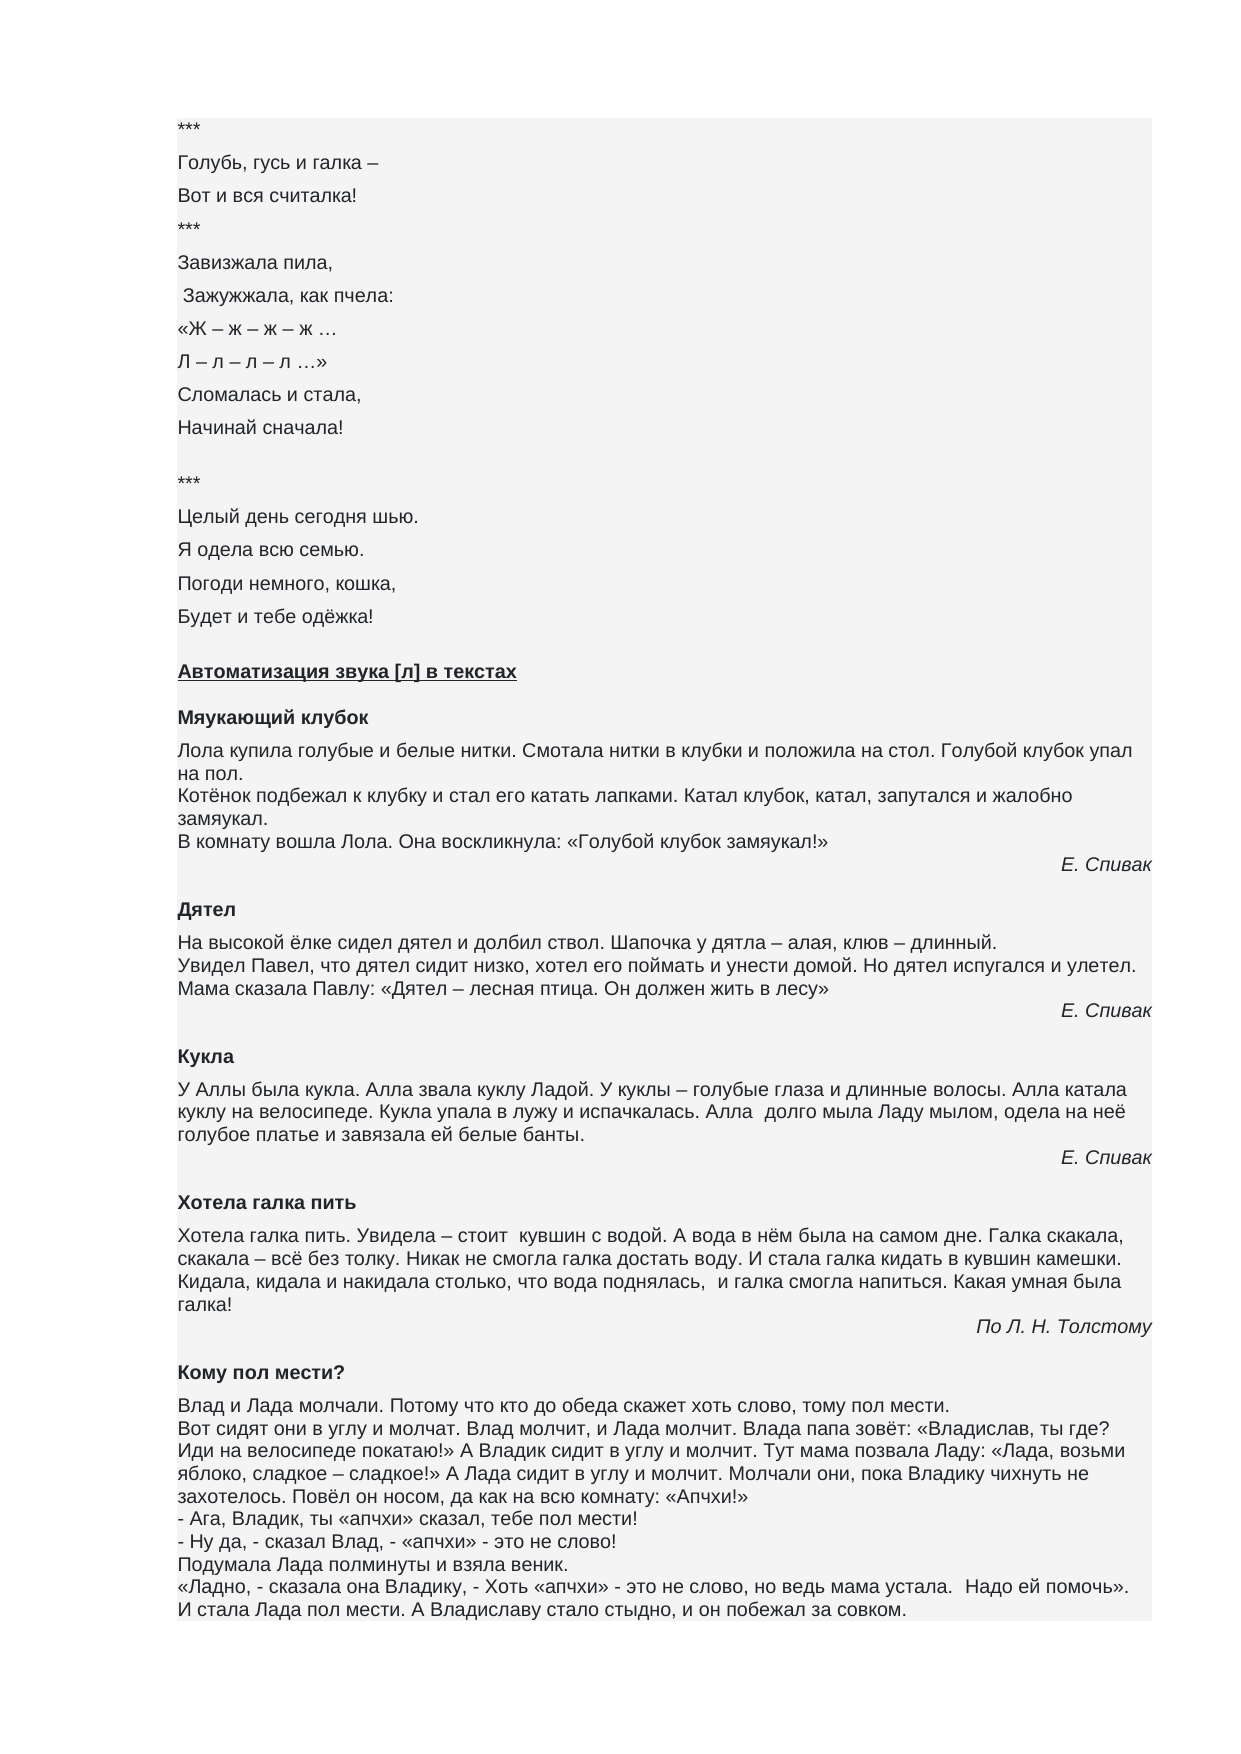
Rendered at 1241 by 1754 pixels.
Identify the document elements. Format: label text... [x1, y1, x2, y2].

text Я одела всю семью. [177, 538, 1152, 561]
text Хотела галка пить [177, 1191, 1152, 1214]
text Завизжала пила, [177, 251, 1152, 273]
text Начинай сначала! [177, 416, 1152, 439]
text Котёнок подбежал к клубку и стал его катать лапками. Катал клубок, катал, запутался и жалобно замяукал. [177, 784, 1152, 830]
text Сломалась и стала, [177, 383, 1152, 406]
text Кидала, кидала и накидала столько, что вода поднялась, и галка смогла напиться. Какая умная была галка! [177, 1270, 1152, 1315]
text Автоматизация звука [л] в текстах [177, 660, 1152, 683]
text *** [177, 472, 1152, 495]
text Вот и вся считалка! [177, 184, 1152, 207]
text Е. Спивак [177, 852, 1152, 875]
text - Ну да, - сказал Влад, - «апчхи» - это не слово! [177, 1530, 1152, 1553]
text *** [177, 118, 1152, 141]
text У Аллы была кукла. Алла звала куклу Ладой. У куклы – голубые глаза и длинные волосы. Алла катала куклу на велосипеде. Кукла упала в лужу и испачкалась. Алла долго мыла Ладу мылом, одела на неё голубое платье и завязала ей белые банты. [177, 1078, 1152, 1146]
text Хотела галка пить. Увидела – стоит кувшин с водой. А вода в нём была на самом дне. Галка скакала, скакала – всё без толку. Никак не смогла галка достать воду. И стала галка кидать в кувшин камешки. [177, 1224, 1152, 1270]
text Кому пол мести? [177, 1361, 1152, 1383]
text И стала Лада пол мести. А Владиславу стало стыдно, и он побежал за совком. [177, 1598, 1152, 1621]
text *** [177, 217, 1152, 240]
text «Ж – ж – ж – ж … [177, 317, 1152, 339]
text Кукла [177, 1044, 1152, 1067]
text В комнату вошла Лола. Она воскликнула: «Голубой клубок замяукал!» [177, 830, 1152, 852]
text Будет и тебе одёжка! [177, 604, 1152, 627]
text - Ага, Владик, ты «апчхи» сказал, тебе пол мести! [177, 1507, 1152, 1530]
text Мяукающий клубок [177, 706, 1152, 728]
text Влад и Лада молчали. Потому что кто до обеда скажет хоть слово, тому пол мести. [177, 1394, 1152, 1416]
text Голубь, гусь и галка – [177, 151, 1152, 174]
text Увидел Павел, что дятел сидит низко, хотел его поймать и унести домой. Но дятел испугался и улетел. Мама сказала Павлу: «Дятел – лесная птица. Он должен жить в лесу» [177, 954, 1152, 999]
text Л – л – л – л …» [177, 350, 1152, 373]
text Е. Спивак [177, 1146, 1152, 1168]
text «Ладно, - сказала она Владику, - Хоть «апчхи» - это не слово, но ведь мама устала. Надо ей помочь». [177, 1575, 1152, 1598]
text Погоди немного, кошка, [177, 571, 1152, 594]
text Лола купила голубые и белые нитки. Смотала нитки в клубки и положила на стол. Голубой клубок упал на пол. [177, 739, 1152, 784]
text Е. Спивак [177, 999, 1152, 1022]
text Целый день сегодня шью. [177, 505, 1152, 528]
text Вот сидят они в углу и молчат. Влад молчит, и Лада молчит. Влада папа зовёт: «Владислав, ты где? Иди на велосипеде покатаю!» А Владик сидит в углу и молчит. Тут мама позвала Ладу: «Лада, возьми яблоко, сладкое – сладкое!» А Лада сидит в углу и молчит. Молчали они, пока Владику чихнуть не захотелось. Повёл он носом, да как на всю комнату: «Апчхи!» [177, 1416, 1152, 1507]
text Зажужжала, как пчела: [177, 284, 1152, 306]
text Подумала Лада полминуты и взяла веник. [177, 1553, 1152, 1575]
text Дятел [177, 898, 1152, 921]
text На высокой ёлке сидел дятел и долбил ствол. Шапочка у дятла – алая, клюв – длинный. [177, 931, 1152, 954]
text По Л. Н. Толстому [177, 1315, 1152, 1338]
